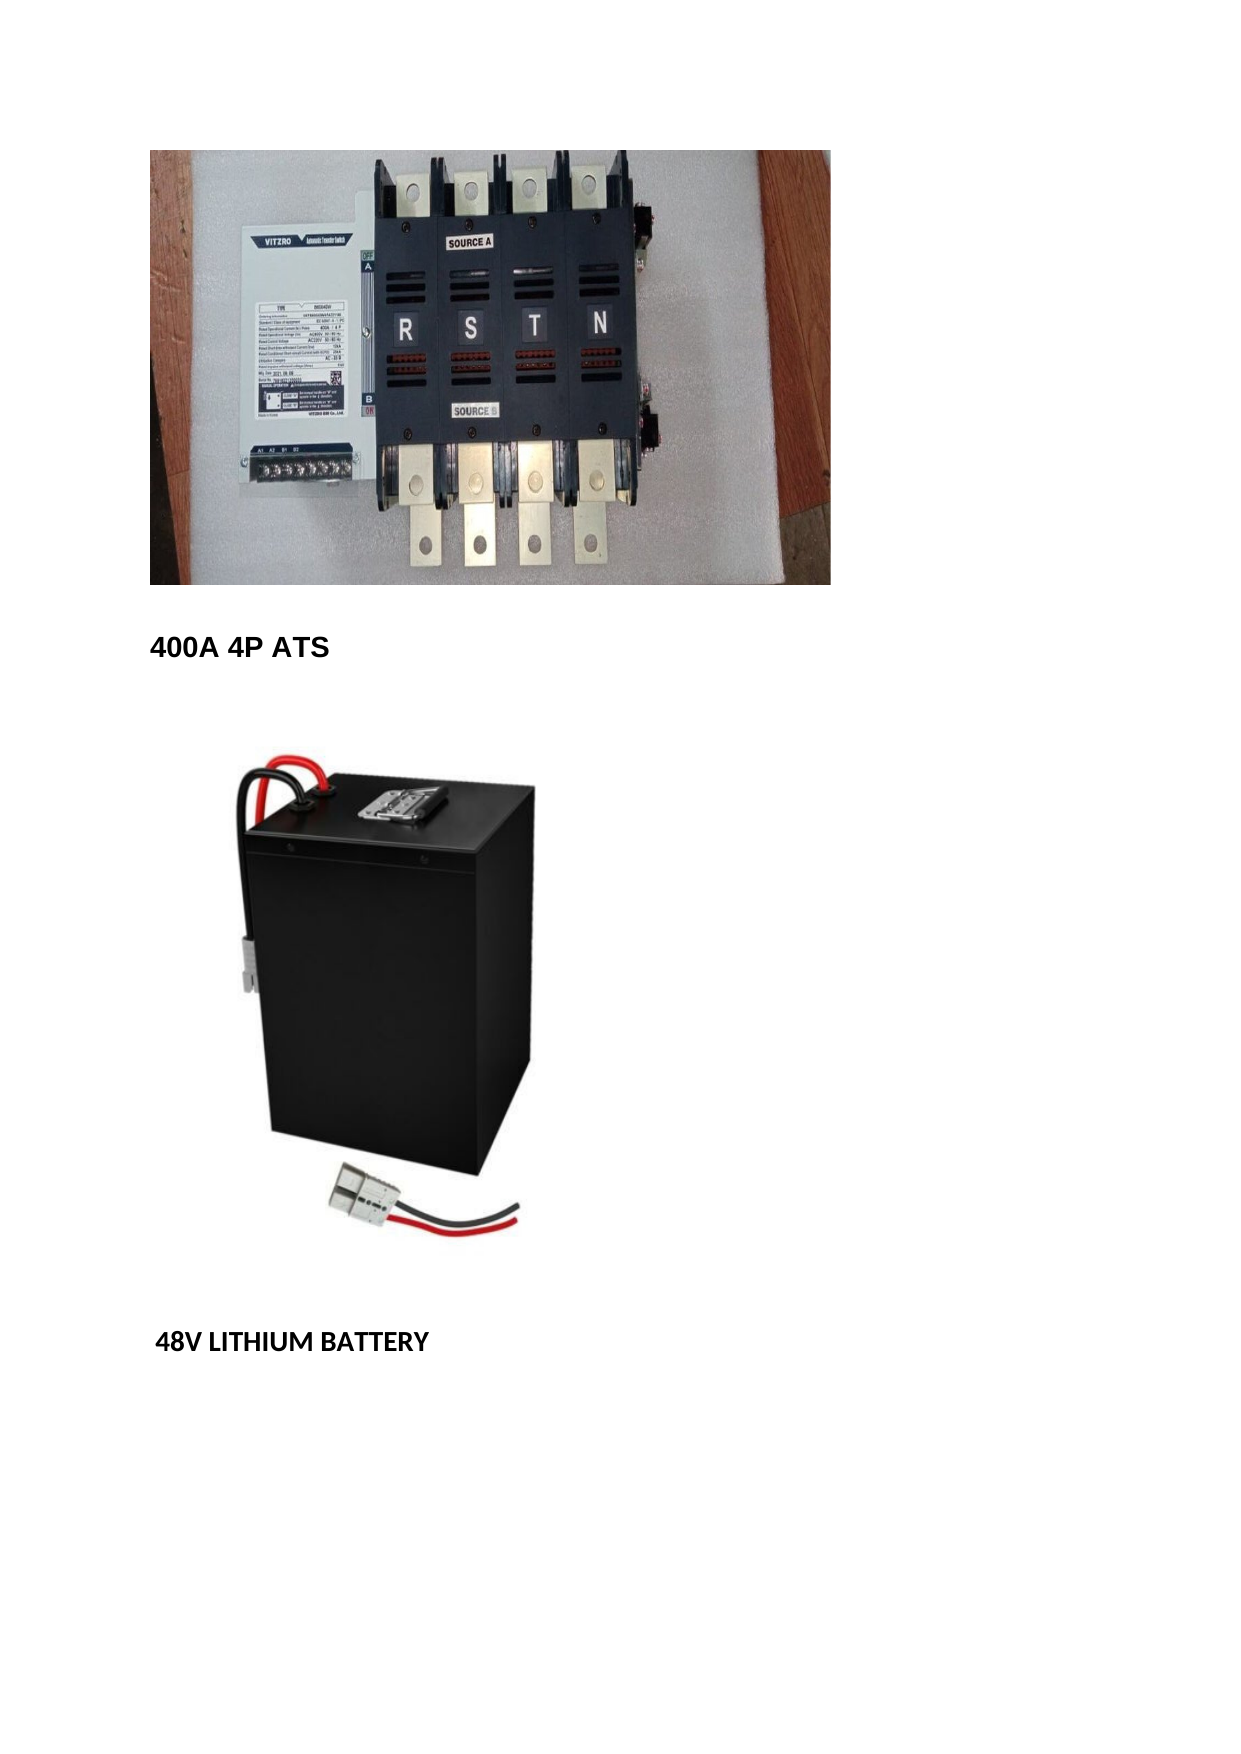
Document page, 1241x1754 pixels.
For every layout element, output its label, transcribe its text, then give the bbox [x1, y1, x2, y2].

text 48V LITHIUM BATTERY [150, 1323, 1090, 1358]
text 400A 4P ATS [150, 630, 1090, 663]
picture [150, 150, 831, 585]
picture [150, 709, 698, 1298]
